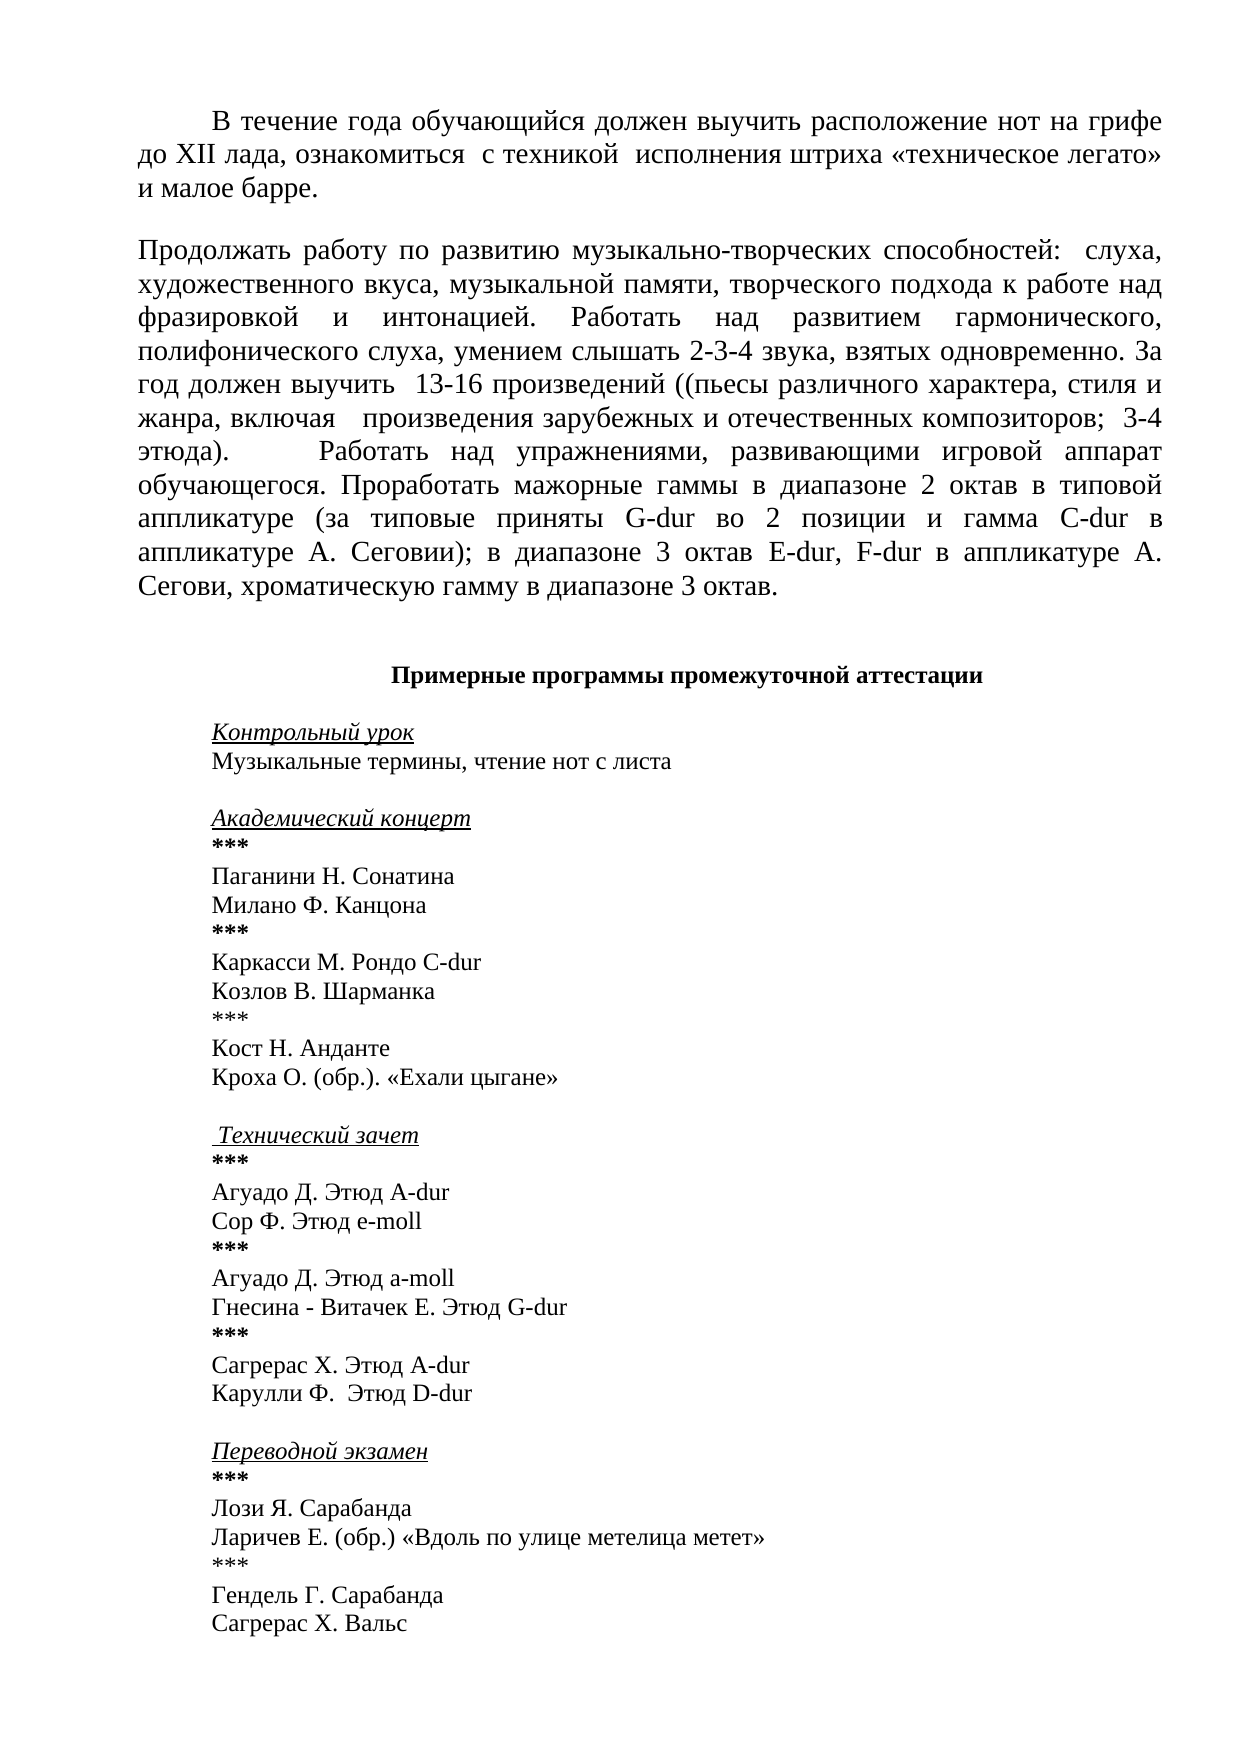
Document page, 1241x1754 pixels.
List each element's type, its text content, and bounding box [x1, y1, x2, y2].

text Гендель Г. Сарабанда [138, 1580, 1163, 1608]
text *** [138, 1148, 1163, 1177]
text Музыкальные термины, чтение нот с листа [138, 746, 1163, 775]
text Сагрерас Х. Этюд A-dur [138, 1350, 1163, 1378]
text Лози Я. Сарабанда [138, 1493, 1163, 1522]
text Милано Ф. Канцона [138, 890, 1163, 918]
text Сор Ф. Этюд e-moll [138, 1206, 1163, 1235]
text Сагрерас Х. Вальс [138, 1608, 1163, 1637]
text Карулли Ф. Этюд D-dur [138, 1378, 1163, 1407]
text Академический концерт [138, 803, 1163, 832]
text Кост Н. Анданте [138, 1033, 1163, 1062]
text *** [138, 918, 1163, 947]
text Козлов В. Шарманка [138, 976, 1163, 1005]
text Кроха О. (обр.). «Ехали цыгане» [138, 1062, 1163, 1091]
text *** [138, 1321, 1163, 1350]
text Продолжать работу по развитию музыкально-творческих способностей: слуха, художественного вкуса, музыкальной памяти, творческого подхода к работе над фразировкой и интонацией. Работать над развитием гармонического, полифонического слуха, умением слышать 2-3-4 звука, взятых одновременно. За год должен выучить 13-16 произведений ((пьесы различного характера, стиля и жанра, включая произведения зарубежных и отечественных композиторов; 3-4 этюда). Работать над упражнениями, развивающими игровой аппарат обучающегося. Проработать мажорные гаммы в диапазоне 2 октав в типовой аппликатуре (за типовые приняты G-dur во 2 позиции и гамма C-dur в аппликатуре А. Сеговии); в диапазоне 3 октав E-dur, F-dur в аппликатуре А. Сегови, хроматическую гамму в диапазоне 3 октав. [138, 233, 1163, 602]
text Каркасси М. Рондо C-dur [138, 947, 1163, 976]
text *** [138, 1005, 1163, 1033]
text *** [138, 1551, 1163, 1580]
text *** [138, 1235, 1163, 1263]
text *** [138, 832, 1163, 861]
text Переводной экзамен [138, 1436, 1163, 1465]
text Агуадо Д. Этюд A-dur [138, 1177, 1163, 1206]
text Контрольный урок [138, 717, 1163, 746]
text *** [138, 1465, 1163, 1493]
text Ларичев Е. (обр.) «Вдоль по улице метелица метет» [138, 1522, 1163, 1551]
text Гнесина - Витачек Е. Этюд G-dur [138, 1292, 1163, 1321]
text Паганини Н. Сонатина [138, 861, 1163, 890]
text В течение года обучающийся должен выучить расположение нот на грифе до XII лада, ознакомиться с техникой исполнения штриха «техническое легато» и малое барре. [138, 103, 1163, 204]
text Технический зачет [138, 1120, 1163, 1148]
text Агуадо Д. Этюд a-moll [138, 1263, 1163, 1292]
text Примерные программы промежуточной аттестации [138, 660, 1163, 688]
